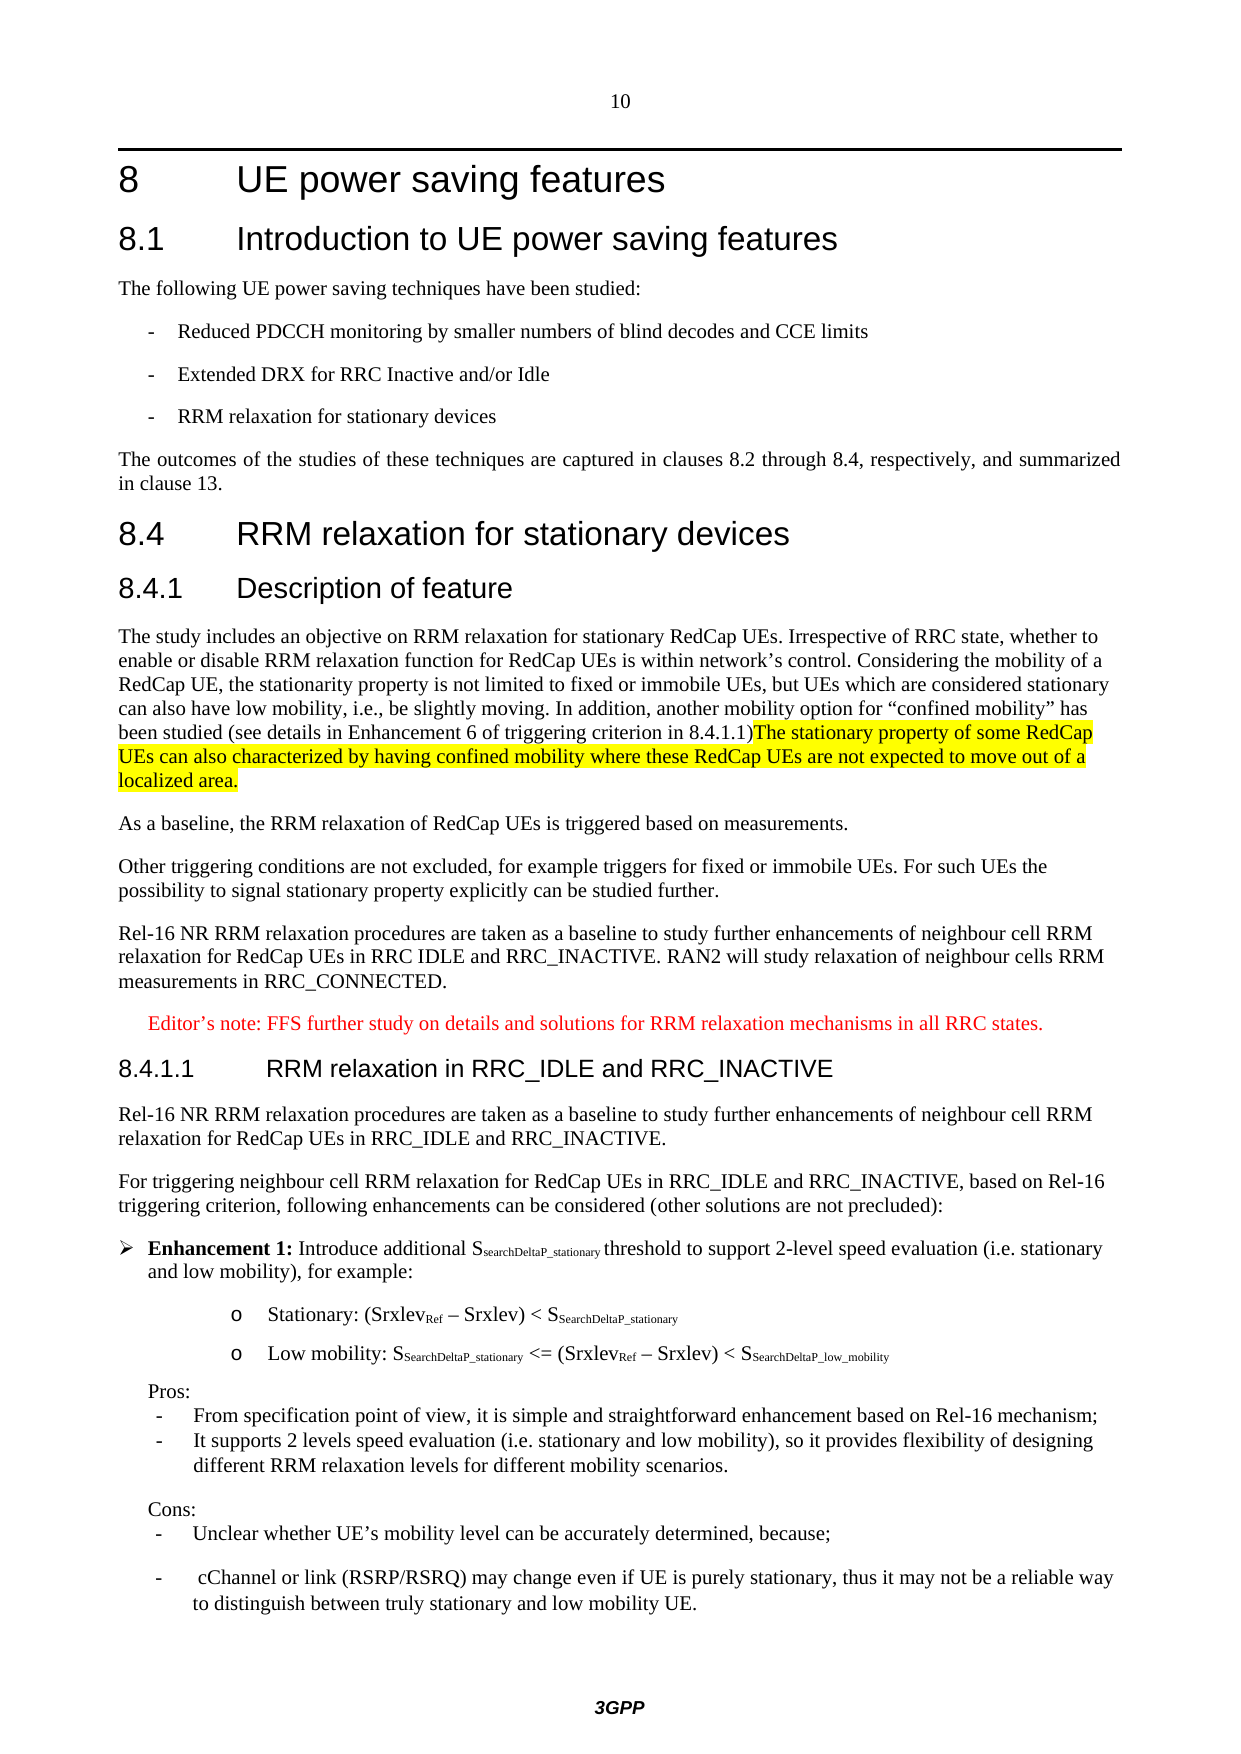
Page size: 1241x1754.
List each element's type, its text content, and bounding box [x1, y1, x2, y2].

text - Extended DRX for RRC Inactive and/or Idle [148, 362, 1122, 386]
subtitle 8.1 Introduction to UE power saving features [118, 219, 1122, 257]
text The outcomes of the studies of these techniques are captured in clauses 8.2 through 8.4, respectively, and summarized in clause 13. [118, 447, 1122, 495]
text - Reduced PDCCH monitoring by smaller numbers of blind decodes and CCE limits [148, 319, 1122, 343]
text - RRM relaxation for stationary devices [148, 404, 1122, 428]
subtitle 8 UE power saving features [118, 151, 1122, 200]
subtitle 8.4 RRM relaxation for stationary devices [118, 514, 1122, 552]
text The following UE power saving techniques have been studied: [118, 276, 1122, 300]
